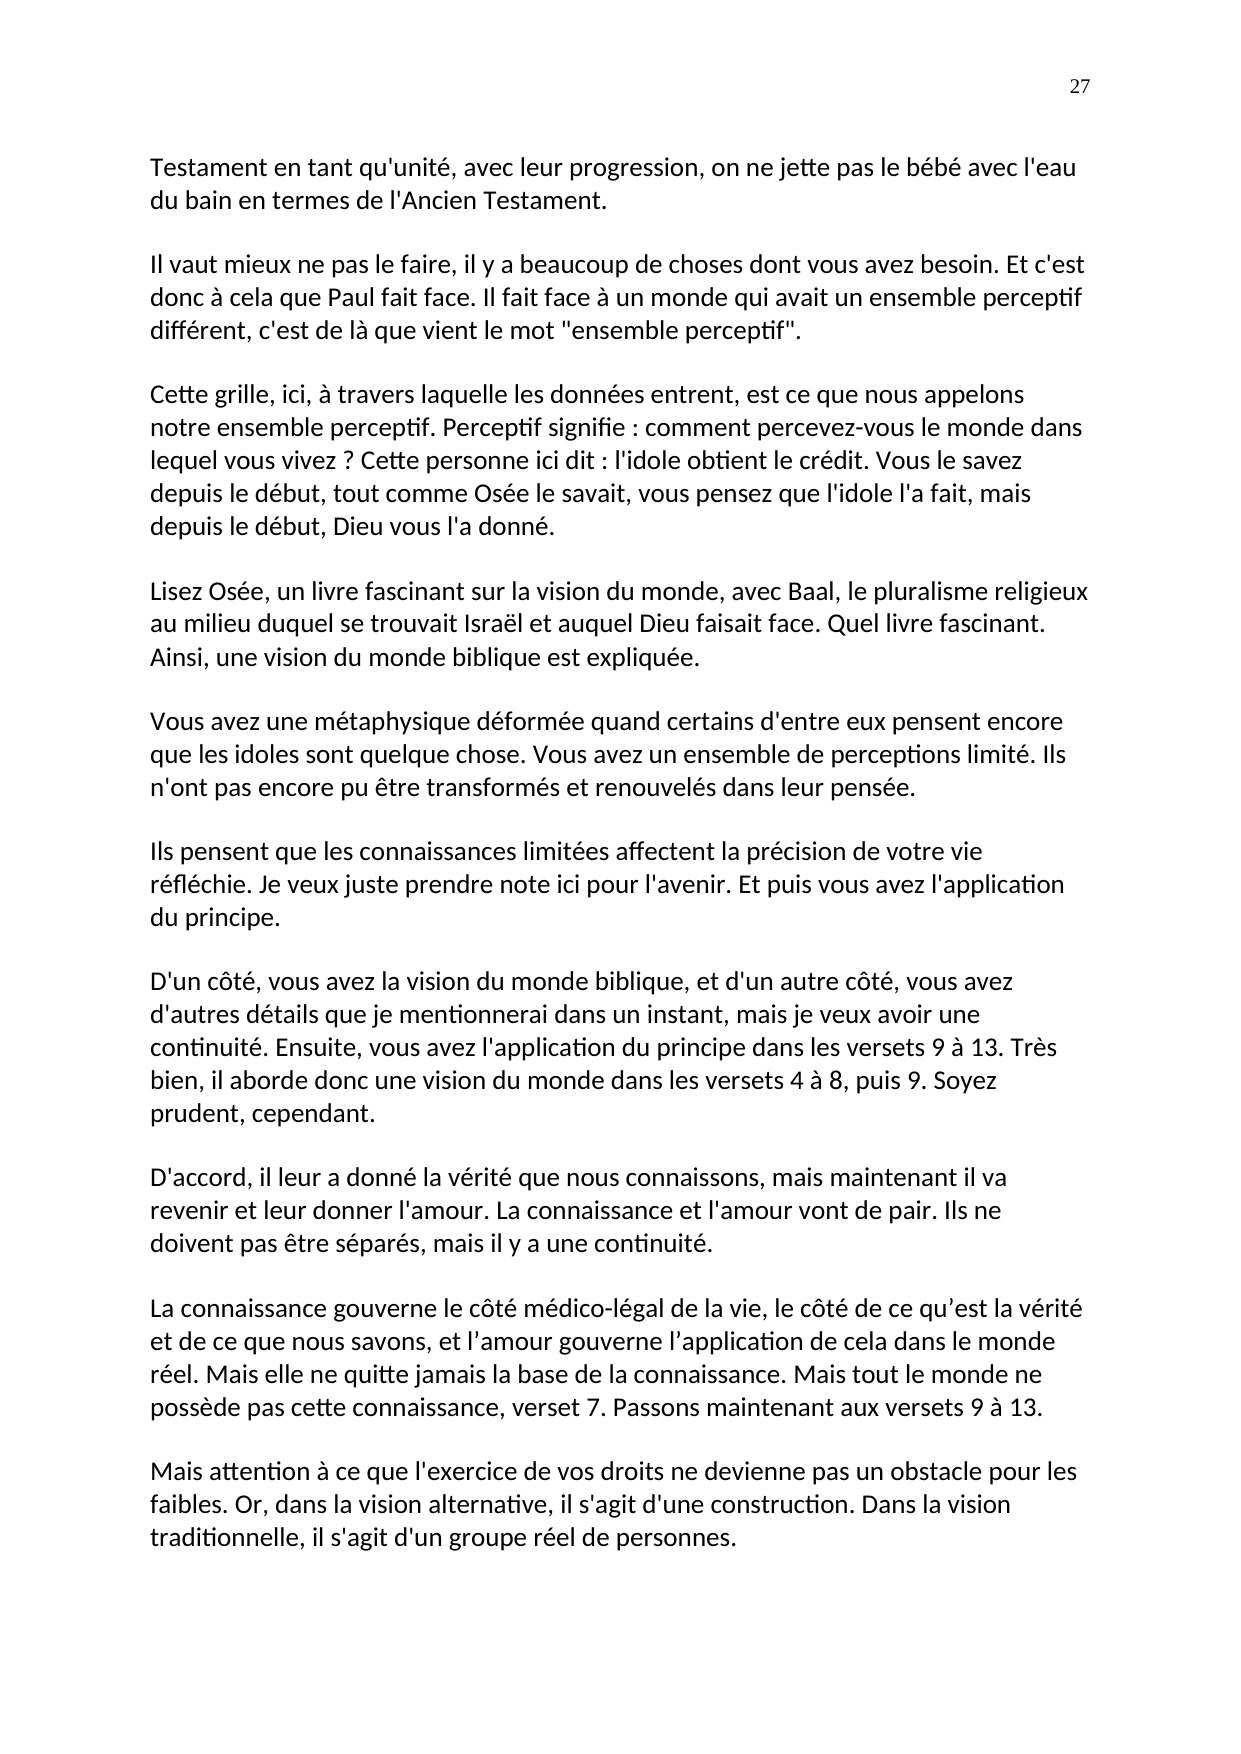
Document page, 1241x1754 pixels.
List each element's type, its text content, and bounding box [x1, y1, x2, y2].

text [150, 150, 1090, 216]
text Il vaut mieux ne pas le faire, il y a beaucoup de choses dont vous avez besoin. Et c'est donc à cela que Paul fait face. Il fait face à un monde qui avait un ensemble perceptif différent, c'est de là que vient le mot "ensemble perceptif". [150, 247, 1090, 346]
text D'un côté, vous avez la vision du monde biblique, et d'un autre côté, vous avez d'autres détails que je mentionnerai dans un instant, mais je veux avoir une continuité. Ensuite, vous avez l'application du principe dans les versets 9 à 13. Très bien, il aborde donc une vision du monde dans les versets 4 à 8, puis 9. Soyez prudent, cependant. [150, 964, 1090, 1129]
text D'accord, il leur a donné la vérité que nous connaissons, mais maintenant il va revenir et leur donner l'amour. La connaissance et l'amour vont de pair. Ils ne doivent pas être séparés, mais il y a une continuité. [150, 1161, 1090, 1259]
text Cette grille, ici, à travers laquelle les données entrent, est ce que nous appelons notre ensemble perceptif. Perceptif signifie : comment percevez-vous le monde dans lequel vous vivez ? Cette personne ici dit : l'idole obtient le crédit. Vous le savez depuis le début, tout comme Osée le savait, vous pensez que l'idole l'a fait, mais depuis le début, Dieu vous l'a donné. [150, 377, 1090, 542]
text Ils pensent que les connaissances limitées affectent la précision de votre vie réfléchie. Je veux juste prendre note ici pour l'avenir. Et puis vous avez l'application du principe. [150, 834, 1090, 933]
text Lisez Osée, un livre fascinant sur la vision du monde, avec Baal, le pluralisme religieux au milieu duquel se trouvait Israël et auquel Dieu faisait face. Quel livre fascinant. Ainsi, une vision du monde biblique est expliquée. [150, 574, 1090, 673]
text La connaissance gouverne le côté médico-légal de la vie, le côté de ce qu’est la vérité et de ce que nous savons, et l’amour gouverne l’application de cela dans le monde réel. Mais elle ne quitte jamais la base de la connaissance. Mais tout le monde ne possède pas cette connaissance, verset 7. Passons maintenant aux versets 9 à 13. [150, 1291, 1090, 1423]
text Vous avez une métaphysique déformée quand certains d'entre eux pensent encore que les idoles sont quelque chose. Vous avez un ensemble de perceptions limité. Ils n'ont pas encore pu être transformés et renouvelés dans leur pensée. [150, 704, 1090, 803]
text Mais attention à ce que l'exercice de vos droits ne devienne pas un obstacle pour les faibles. Or, dans la vision alternative, il s'agit d'une construction. Dans la vision traditionnelle, il s'agit d'un groupe réel de personnes. [150, 1454, 1090, 1553]
